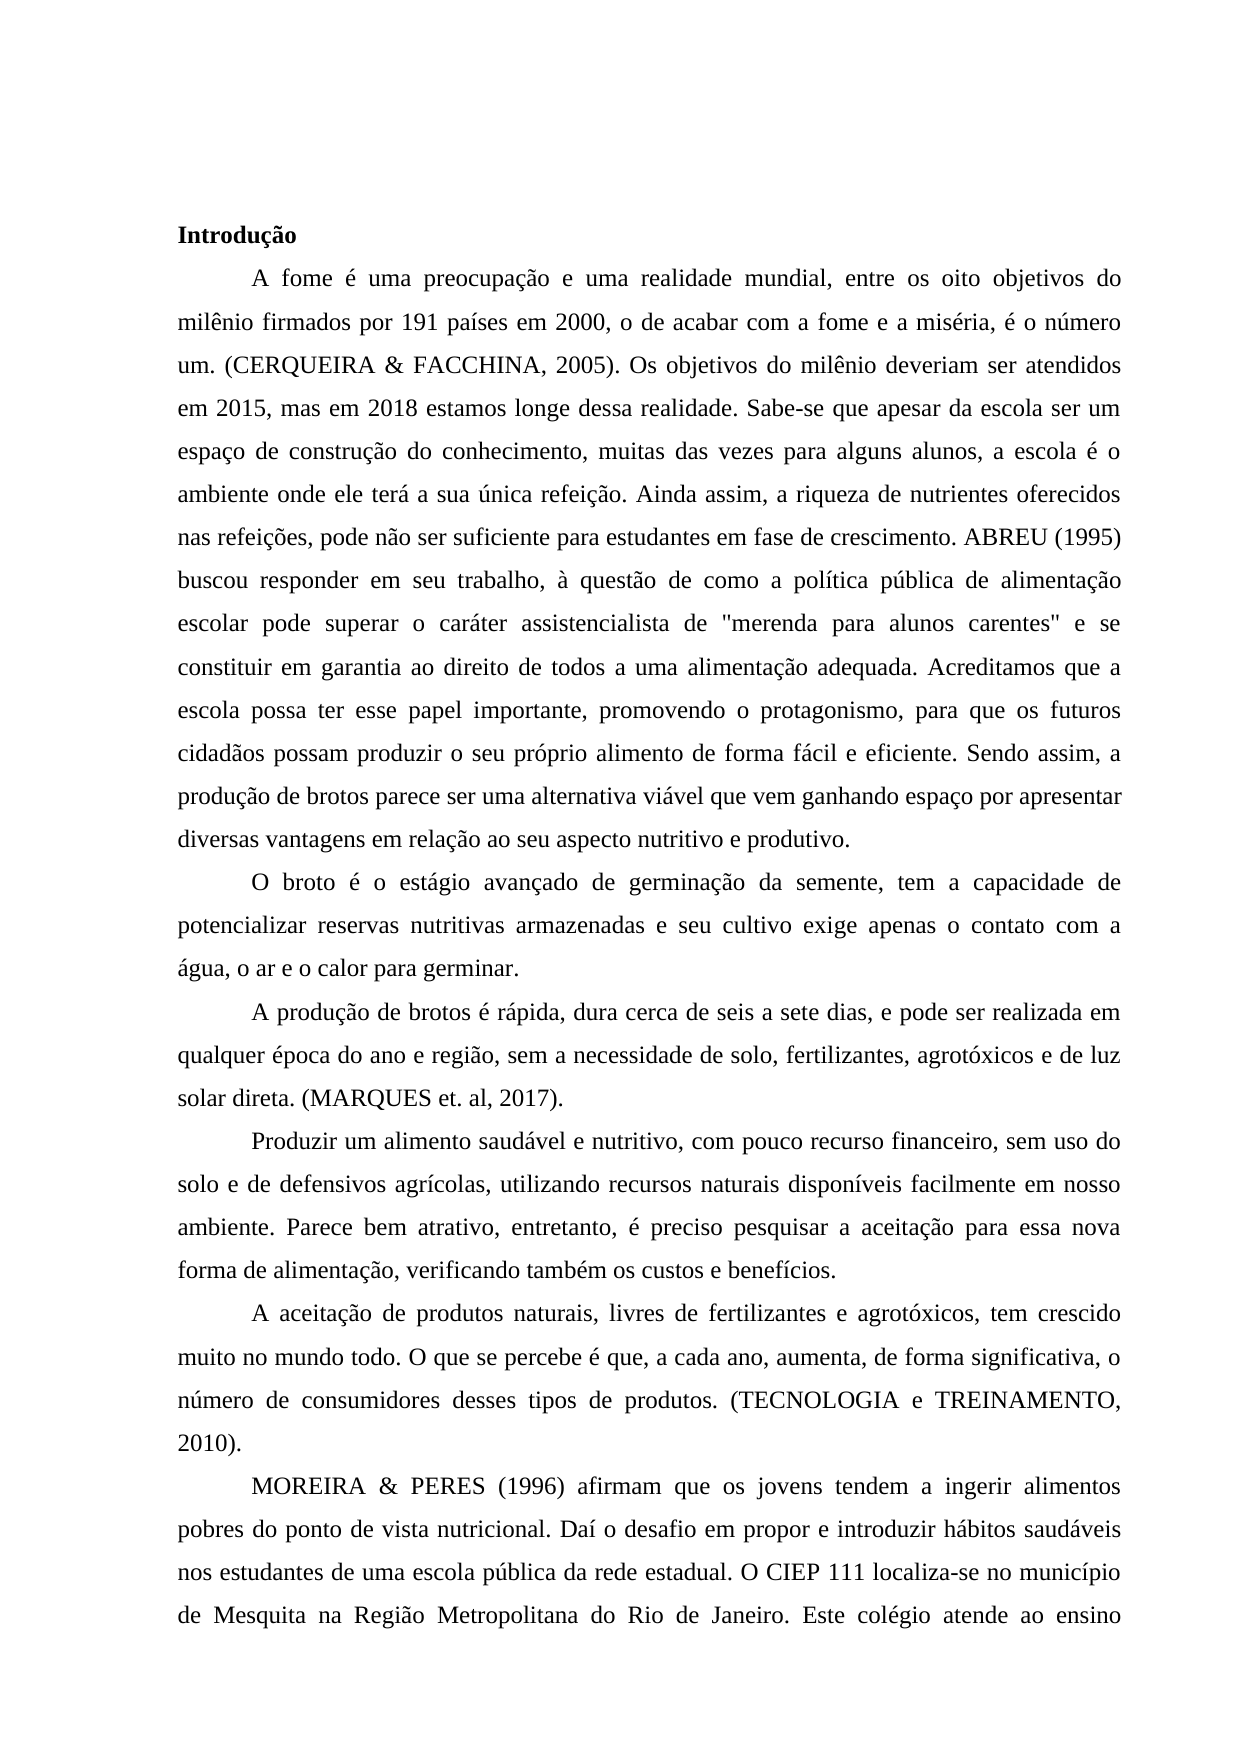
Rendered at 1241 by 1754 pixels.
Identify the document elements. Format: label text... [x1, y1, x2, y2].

text A aceitação de produtos naturais, livres de fertilizantes e agrotóxicos, tem crescido muito no mundo todo. O que se percebe é que, a cada ano, aumenta, de forma significativa, o número de consumidores desses tipos de produtos. (TECNOLOGIA e TREINAMENTO, 2010). [177, 1298, 1122, 1457]
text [177, 1471, 1122, 1629]
text Introdução [177, 220, 1122, 249]
text O broto é o estágio avançado de germinação da semente, tem a capacidade de potencializar reservas nutritivas armazenadas e seu cultivo exige apenas o contato com a água, o ar e o calor para germinar. [177, 867, 1122, 982]
text Produzir um alimento saudável e nutritivo, com pouco recurso financeiro, sem uso do solo e de defensivos agrícolas, utilizando recursos naturais disponíveis facilmente em nosso ambiente. Parece bem atrativo, entretanto, é preciso pesquisar a aceitação para essa nova forma de alimentação, verificando também os custos e benefícios. [177, 1126, 1122, 1284]
text A fome é uma preocupação e uma realidade mundial, entre os oito objetivos do milênio firmados por 191 países em 2000, o de acabar com a fome e a miséria, é o número um. (CERQUEIRA & FACCHINA, 2005). Os objetivos do milênio deveriam ser atendidos em 2015, mas em 2018 estamos longe dessa realidade. Sabe-se que apesar da escola ser um espaço de construção do conhecimento, muitas das vezes para alguns alunos, a escola é o ambiente onde ele terá a sua única refeição. Ainda assim, a riqueza de nutrientes oferecidos nas refeições, pode não ser suficiente para estudantes em fase de crescimento. ABREU (1995) buscou responder em seu trabalho, à questão de como a política pública de alimentação escolar pode superar o caráter assistencialista de "merenda para alunos carentes" e se constituir em garantia ao direito de todos a uma alimentação adequada. Acreditamos que a escola possa ter esse papel importante, promovendo o protagonismo, para que os futuros cidadãos possam produzir o seu próprio alimento de forma fácil e eficiente. Sendo assim, a produção de brotos parece ser uma alternativa viável que vem ganhando espaço por apresentar diversas vantagens em relação ao seu aspecto nutritivo e produtivo. [177, 263, 1122, 853]
text A produção de brotos é rápida, dura cerca de seis a sete dias, e pode ser realizada em qualquer época do ano e região, sem a necessidade de solo, fertilizantes, agrotóxicos e de luz solar direta. (MARQUES et. al, 2017). [177, 997, 1122, 1112]
